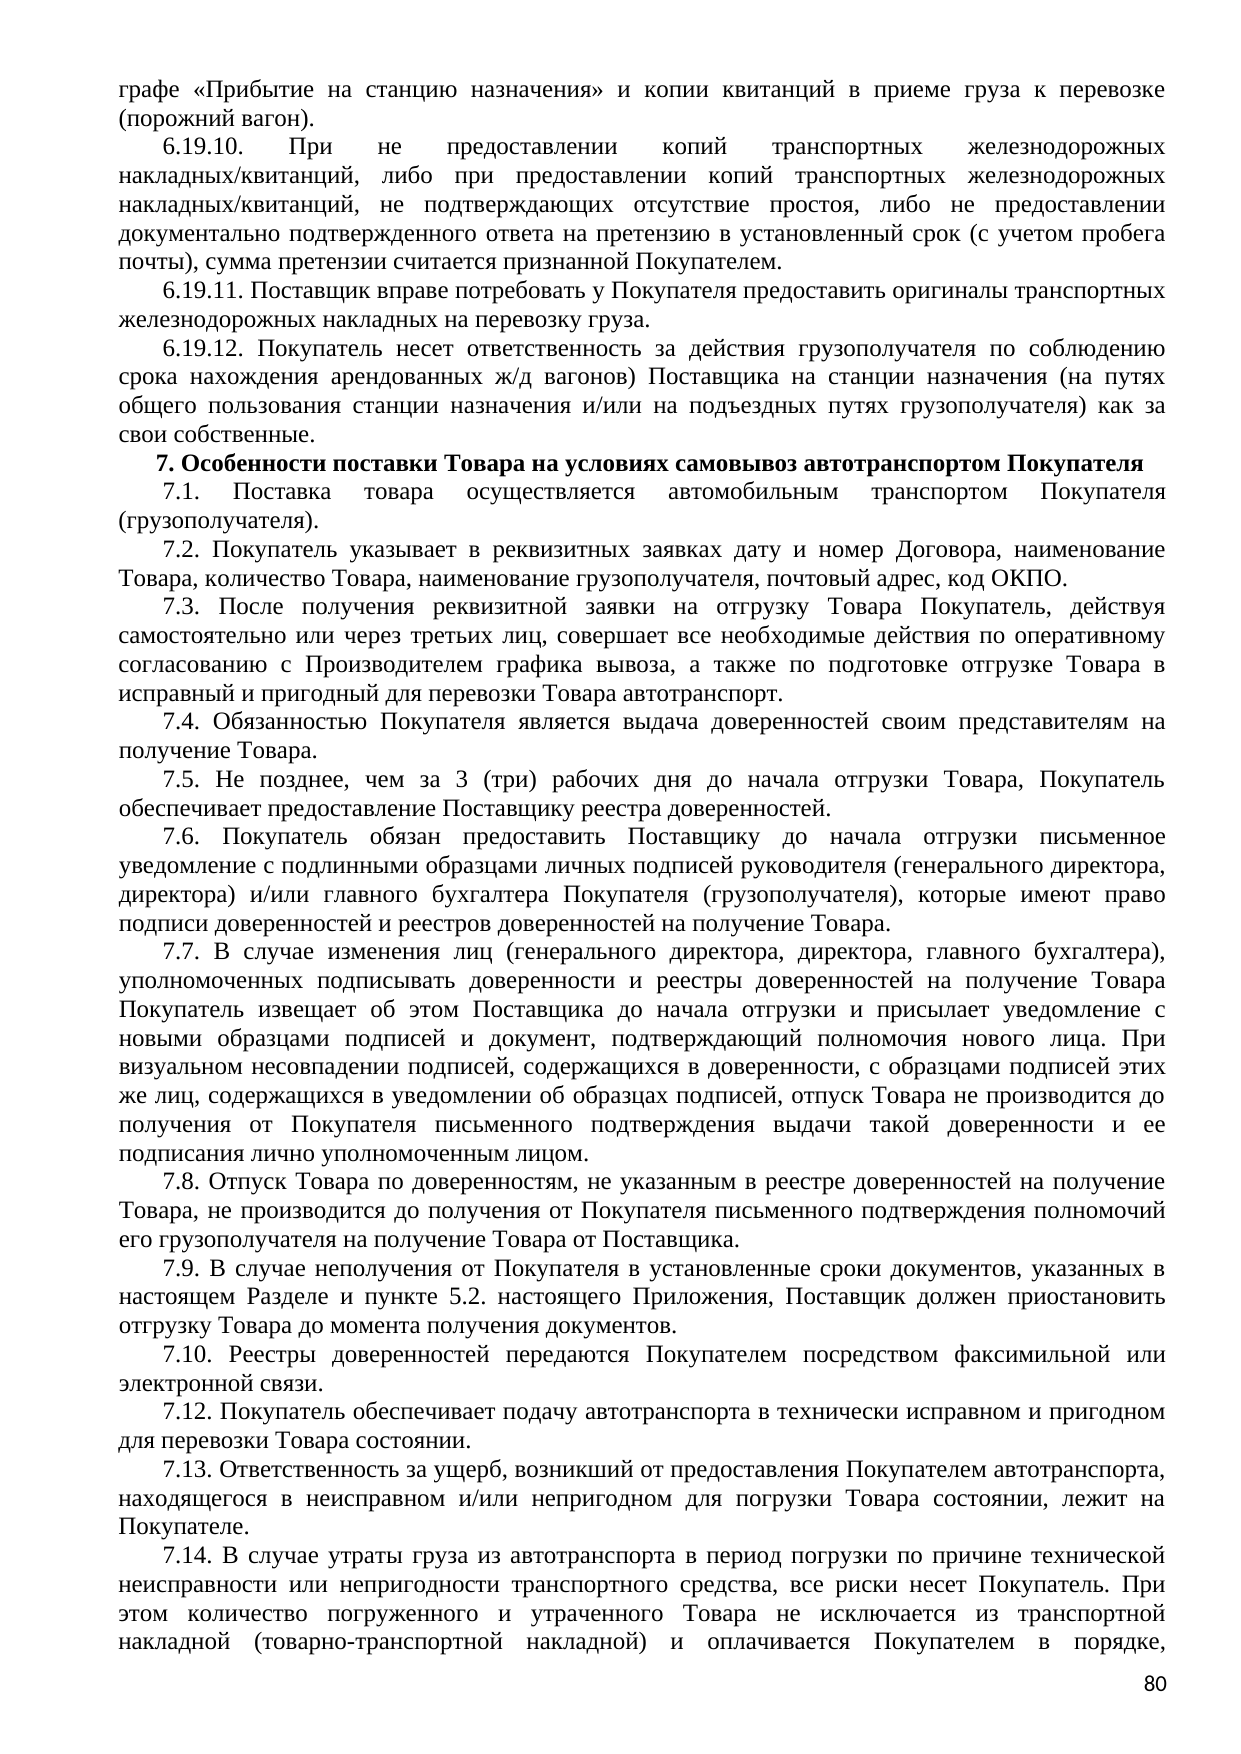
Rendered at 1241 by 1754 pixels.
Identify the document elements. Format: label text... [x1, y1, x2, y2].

text 7.8. Отпуск Товара по доверенностям, не указанным в реестре доверенностей на получение Товара, не производится до получения от Покупателя письменного подтверждения полномочий его грузополучателя на получение Товара от Поставщика. [118, 1166, 1167, 1253]
text 7.3. После получения реквизитной заявки на отгрузку Товара Покупатель, действуя самостоятельно или через третьих лиц, совершает все необходимые действия по оперативному согласованию с Производителем графика вывоза, а также по подготовке отгрузке Товара в исправный и пригодный для перевозки Товара автотранспорт. [118, 591, 1167, 706]
text 7.9. В случае неполучения от Покупателя в установленные сроки документов, указанных в настоящем Разделе и пункте 5.2. настоящего Приложения, Поставщик должен приостановить отгрузку Товара до момента получения документов. [118, 1253, 1167, 1339]
text 7.12. Покупатель обеспечивает подачу автотранспорта в технически исправном и пригодном для перевозки Товара состоянии. [118, 1396, 1167, 1454]
text 7.6. Покупатель обязан предоставить Поставщику до начала отгрузки письменное уведомление с подлинными образцами личных подписей руководителя (генерального директора, директора) и/или главного бухгалтера Покупателя (грузополучателя), которые имеют право подписи доверенностей и реестров доверенностей на получение Товара. [118, 821, 1167, 936]
text 7.7. В случае изменения лиц (генерального директора, директора, главного бухгалтера), уполномоченных подписывать доверенности и реестры доверенностей на получение Товара Покупатель извещает об этом Поставщика до начала отгрузки и присылает уведомление с новыми образцами подписей и документ, подтверждающий полномочия нового лица. При визуальном несовпадении подписей, содержащихся в доверенности, с образцами подписей этих же лиц, содержащихся в уведомлении об образцах подписей, отпуск Товара не производится до получения от Покупателя письменного подтверждения выдачи такой доверенности и ее подписания лично уполномоченным лицом. [118, 936, 1167, 1166]
text 6.19.10. При не предоставлении копий транспортных железнодорожных накладных/квитанций, либо при предоставлении копий транспортных железнодорожных накладных/квитанций, не подтверждающих отсутствие простоя, либо не предоставлении документально подтвержденного ответа на претензию в установленный срок (с учетом пробега почты), сумма претензии считается признанной Покупателем. [118, 131, 1167, 275]
text 7.4. Обязанностью Покупателя является выдача доверенностей своим представителям на получение Товара. [118, 706, 1167, 764]
text 7. Особенности поставки Товара на условиях самовывоз автотранспортом Покупателя [156, 448, 1167, 476]
text 7.2. Покупатель указывает в реквизитных заявках дату и номер Договора, наименование Товара, количество Товара, наименование грузополучателя, почтовый адрес, код ОКПО. [118, 534, 1167, 591]
text 7.5. Не позднее, чем за 3 (три) рабочих дня до начала отгрузки Товара, Покупатель обеспечивает предоставление Поставщику реестра доверенностей. [118, 764, 1167, 821]
text 7.10. Реестры доверенностей передаются Покупателем посредством факсимильной или электронной связи. [118, 1339, 1167, 1396]
text 7.1. Поставка товара осуществляется автомобильным транспортом Покупателя (грузополучателя). [118, 476, 1167, 534]
text 6.19.11. Поставщик вправе потребовать у Покупателя предоставить оригиналы транспортных железнодорожных накладных на перевозку груза. [118, 275, 1167, 333]
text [118, 74, 1167, 131]
text 6.19.12. Покупатель несет ответственность за действия грузополучателя по соблюдению срока нахождения арендованных ж/д вагонов) Поставщика на станции назначения (на путях общего пользования станции назначения и/или на подъездных путях грузополучателя) как за свои собственные. [118, 333, 1167, 448]
text 7.13. Ответственность за ущерб, возникший от предоставления Покупателем автотранспорта, находящегося в неисправном и/или непригодном для погрузки Товара состоянии, лежит на Покупателе. [118, 1454, 1167, 1540]
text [118, 1540, 1167, 1655]
